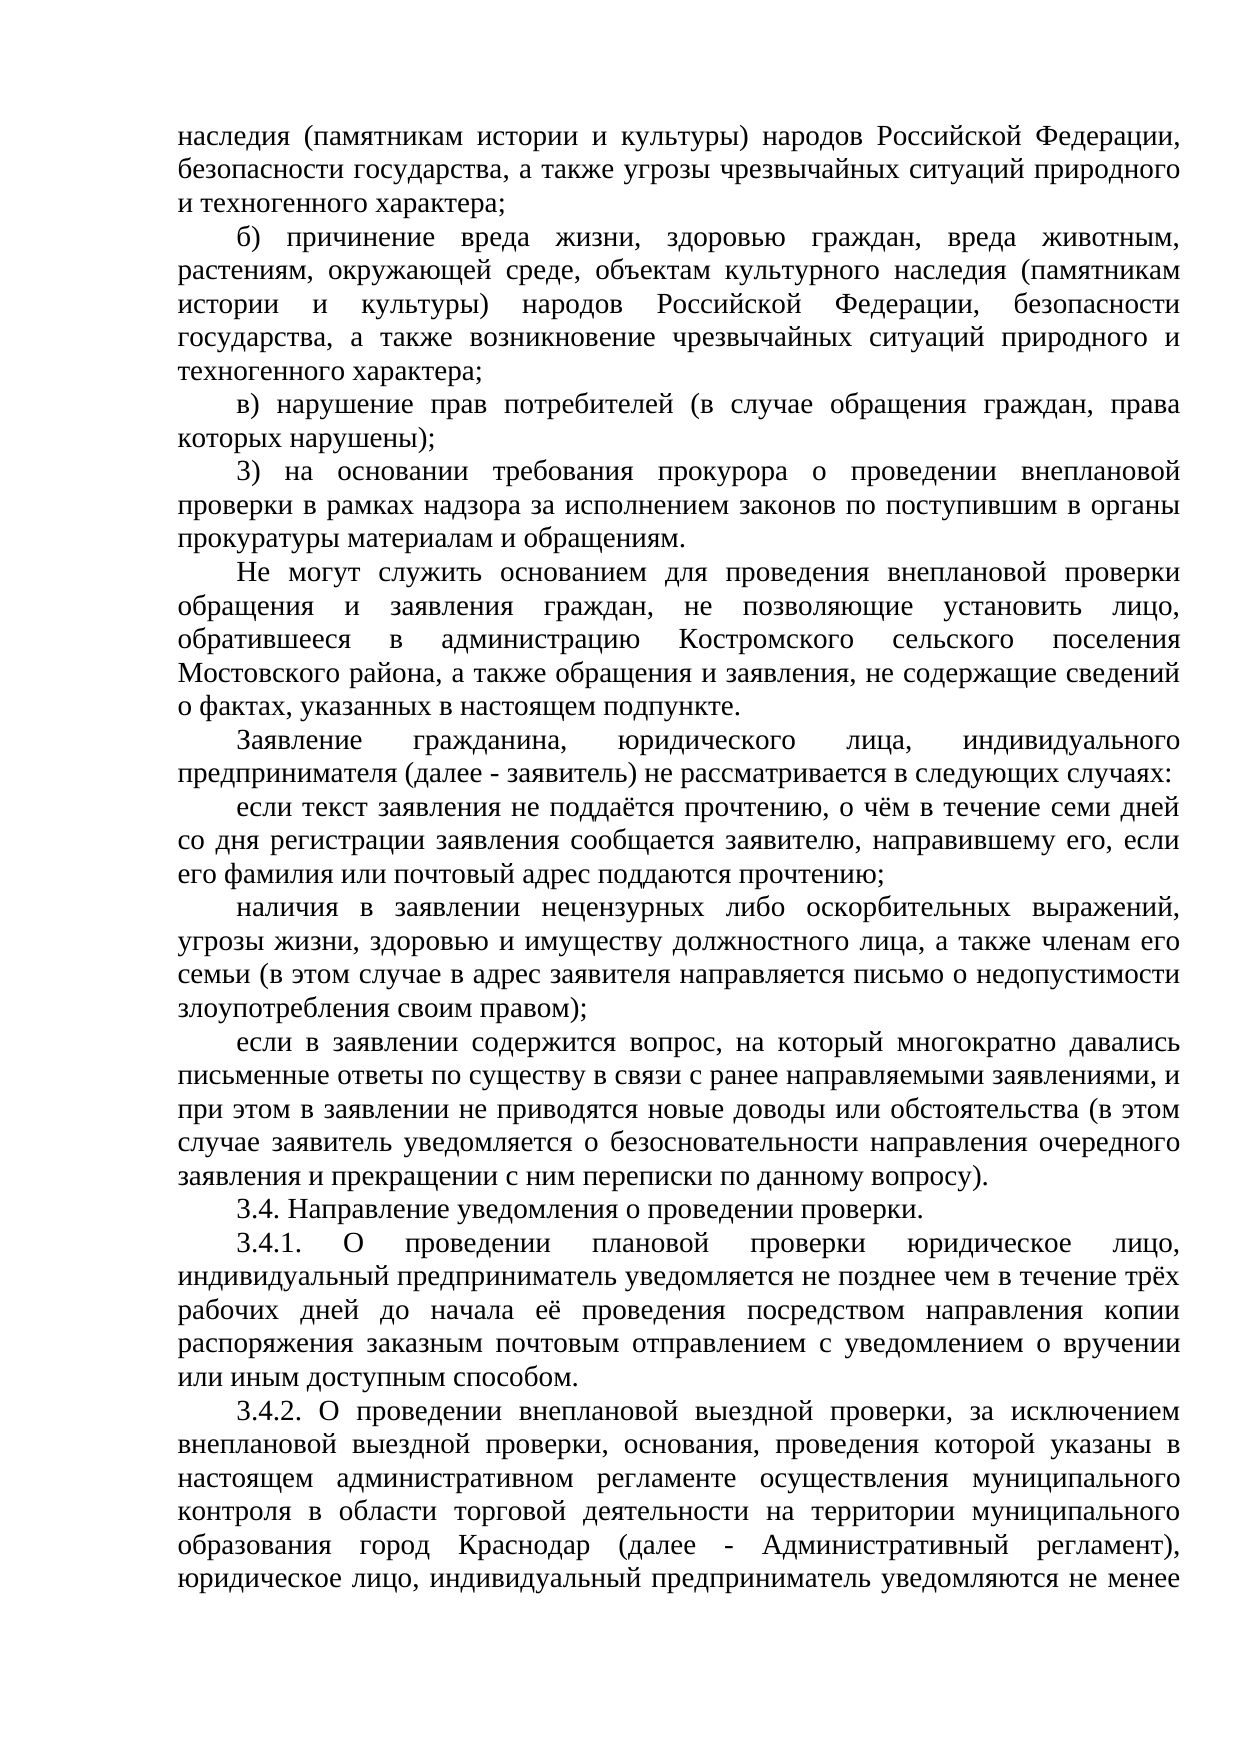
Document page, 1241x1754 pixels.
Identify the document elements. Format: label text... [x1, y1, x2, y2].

text Не могут служить основанием для проведения внеплановой проверки обращения и заявления граждан, не позволяющие установить лицо, обратившееся в администрацию Костромского сельского поселения Мостовского района, а также обращения и заявления, не содержащие сведений о фактах, указанных в настоящем подпункте. [177, 554, 1181, 722]
text б) причинение вреда жизни, здоровью граждан, вреда животным, растениям, окружающей среде, объектам культурного наследия (памятникам истории и культуры) народов Российской Федерации, безопасности государства, а также возникновение чрезвычайных ситуаций природного и техногенного характера; [177, 219, 1181, 386]
text если текст заявления не поддаётся прочтению, о чём в течение семи дней со дня регистрации заявления сообщается заявителю, направившему его, если его фамилия или почтовый адрес поддаются прочтению; [177, 789, 1181, 889]
text 3.4.1. О проведении плановой проверки юридическое лицо, индивидуальный предприниматель уведомляется не позднее чем в течение трёх рабочих дней до начала её проведения посредством направления копии распоряжения заказным почтовым отправлением с уведомлением о вручении или иным доступным способом. [177, 1225, 1181, 1393]
text если в заявлении содержится вопрос, на который многократно давались письменные ответы по существу в связи с ранее направляемыми заявлениями, и при этом в заявлении не приводятся новые доводы или обстоятельства (в этом случае заявитель уведомляется о безосновательности направления очередного заявления и прекращении с ним переписки по данному вопросу). [177, 1024, 1181, 1191]
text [177, 118, 1181, 219]
text наличия в заявлении нецензурных либо оскорбительных выражений, угрозы жизни, здоровью и имуществу должностного лица, а также членам его семьи (в этом случае в адрес заявителя направляется письмо о недопустимости злоупотребления своим правом); [177, 889, 1181, 1024]
text в) нарушение прав потребителей (в случае обращения граждан, права которых нарушены); [177, 386, 1181, 453]
text Заявление гражданина, юридического лица, индивидуального предпринимателя (далее - заявитель) не рассматривается в следующих случаях: [177, 722, 1181, 789]
text 3) на основании требования прокурора о проведении внеплановой проверки в рамках надзора за исполнением законов по поступившим в органы прокуратуры материалам и обращениям. [177, 453, 1181, 554]
text 3.4. Направление уведомления о проведении проверки. [177, 1191, 1181, 1225]
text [177, 1393, 1181, 1594]
